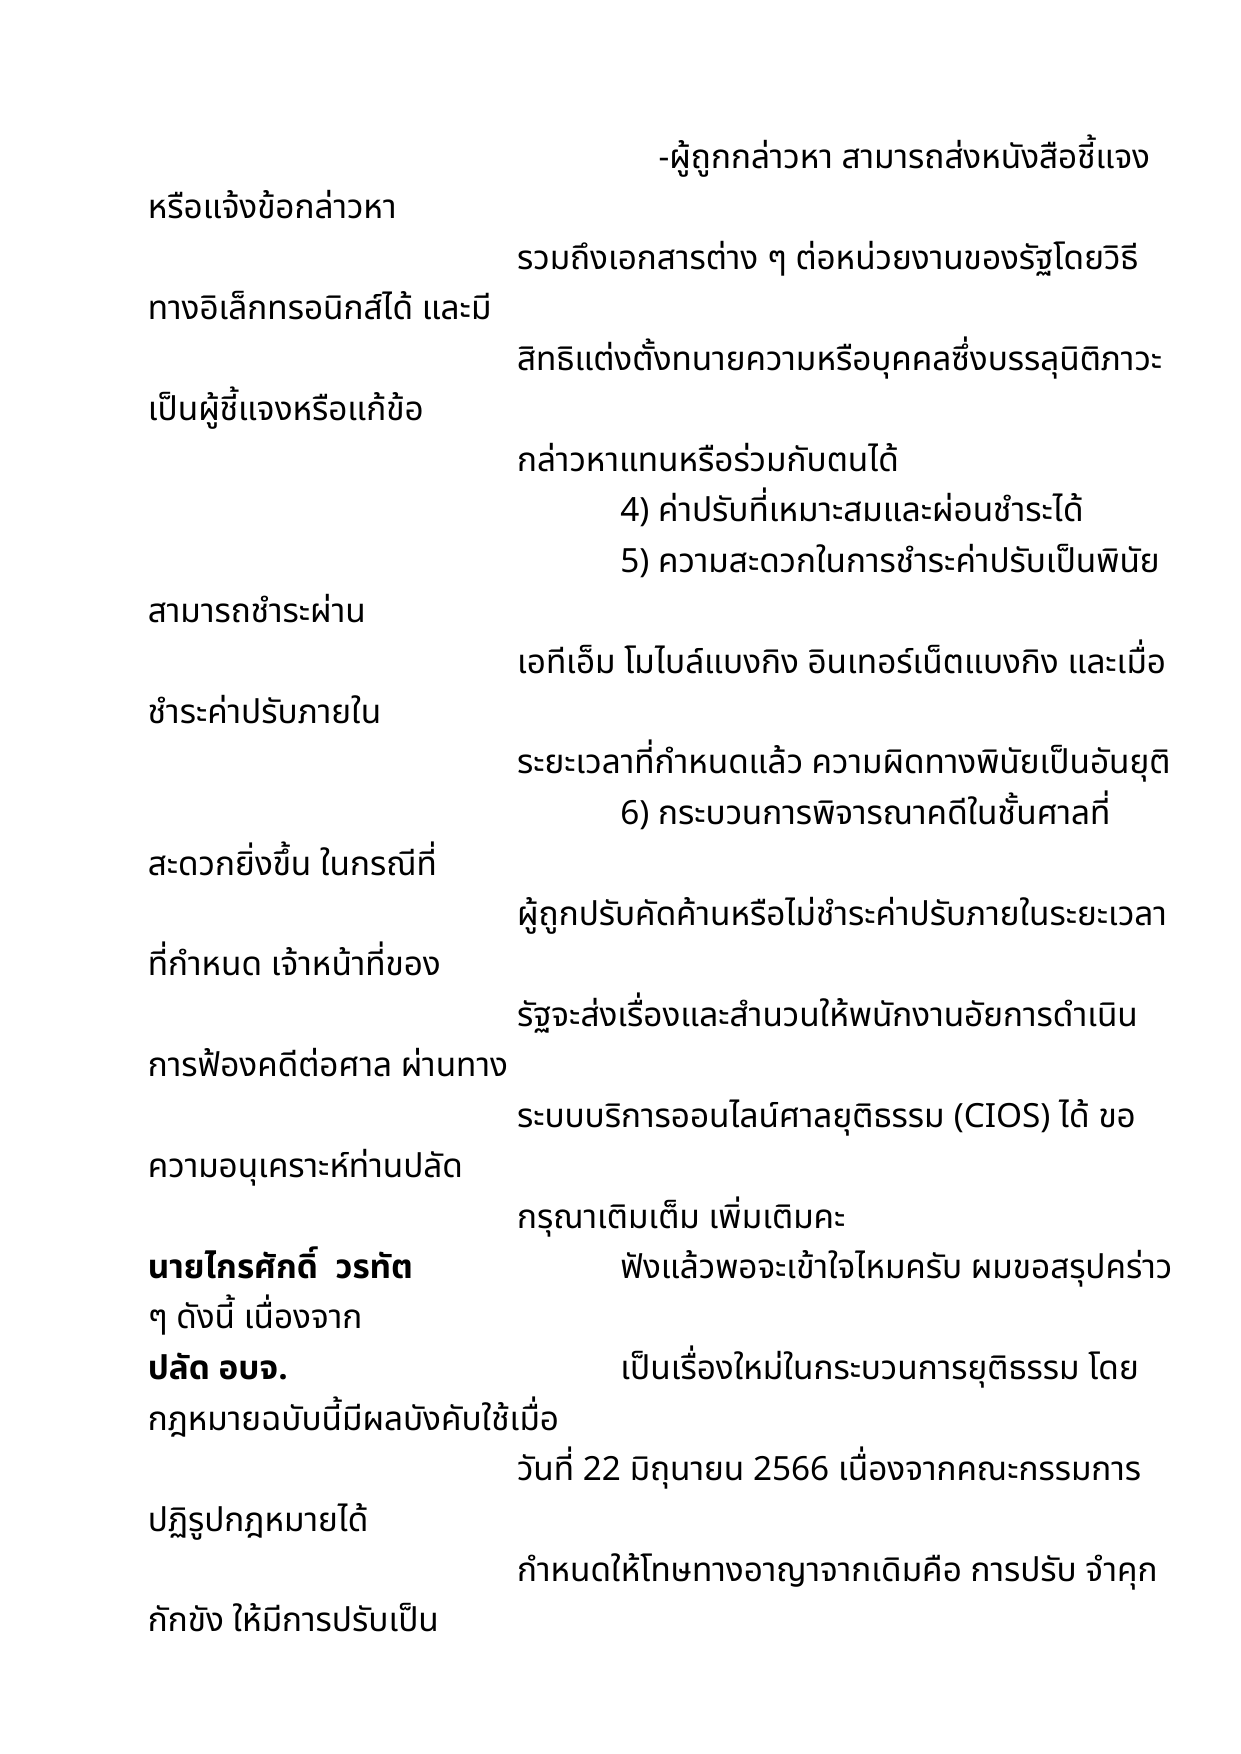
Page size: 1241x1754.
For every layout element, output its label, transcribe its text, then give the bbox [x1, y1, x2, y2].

text รวมถึงเอกสารต่าง ๆ ต่อหน่วยงานของรัฐโดยวิธีทางอิเล็กทรอนิกส์ได้ และมี [148, 234, 1181, 335]
text เอทีเอ็ม โมไบล์แบงกิง อินเทอร์เน็ตแบงกิง และเมื่อชำระค่าปรับภายใน [148, 638, 1181, 738]
text กรุณาเติมเต็ม เพิ่มเติมคะ [148, 1193, 1181, 1243]
text ระยะเวลาที่กำหนดแล้ว ความผิดทางพินัยเป็นอันยุติ [148, 738, 1181, 789]
text วันที่ 22 มิถุนายน 2566 เนื่องจากคณะกรรมการปฏิรูปกฎหมายได้ [148, 1445, 1181, 1546]
text 4) ค่าปรับที่เหมาะสมและผ่อนชำระได้ [148, 486, 1181, 537]
text กล่าวหาแทนหรือร่วมกับตนได้ [148, 436, 1181, 486]
text นายไกรศักดิ์ วรทัต ฟังแล้วพอจะเข้าใจไหมครับ ผมขอสรุปคร่าว ๆ ดังนี้ เนื่องจาก [148, 1243, 1181, 1344]
text สิทธิแต่งตั้งทนายความหรือบุคคลซึ่งบรรลุนิติภาวะ เป็นผู้ชี้แจงหรือแก้ข้อ [148, 335, 1181, 436]
text รัฐจะส่งเรื่องและสำนวนให้พนักงานอัยการดำเนินการฟ้องคดีต่อศาล ผ่านทาง [148, 991, 1181, 1092]
text 5) ความสะดวกในการชำระค่าปรับเป็นพินัย สามารถชำระผ่าน [148, 537, 1181, 638]
text 6) กระบวนการพิจารณาคดีในชั้นศาลที่สะดวกยิ่งขึ้น ในกรณีที่ [148, 789, 1181, 890]
text ปลัด อบจ. เป็นเรื่องใหม่ในกระบวนการยุติธรรม โดยกฎหมายฉบับนี้มีผลบังคับใช้เมื่อ [148, 1344, 1181, 1445]
text ระบบบริการออนไลน์ศาลยุติธรรม (CIOS) ได้ ขอความอนุเคราะห์ท่านปลัด [148, 1092, 1181, 1193]
text -ผู้ถูกกล่าวหา สามารถส่งหนังสือชี้แจงหรือแจ้งข้อกล่าวหา [148, 133, 1181, 234]
text กำหนดให้โทษทางอาญาจากเดิมคือ การปรับ จำคุก กักขัง ให้มีการปรับเป็น [148, 1546, 1181, 1647]
text ผู้ถูกปรับคัดค้านหรือไม่ชำระค่าปรับภายในระยะเวลาที่กำหนด เจ้าหน้าที่ของ [148, 890, 1181, 991]
